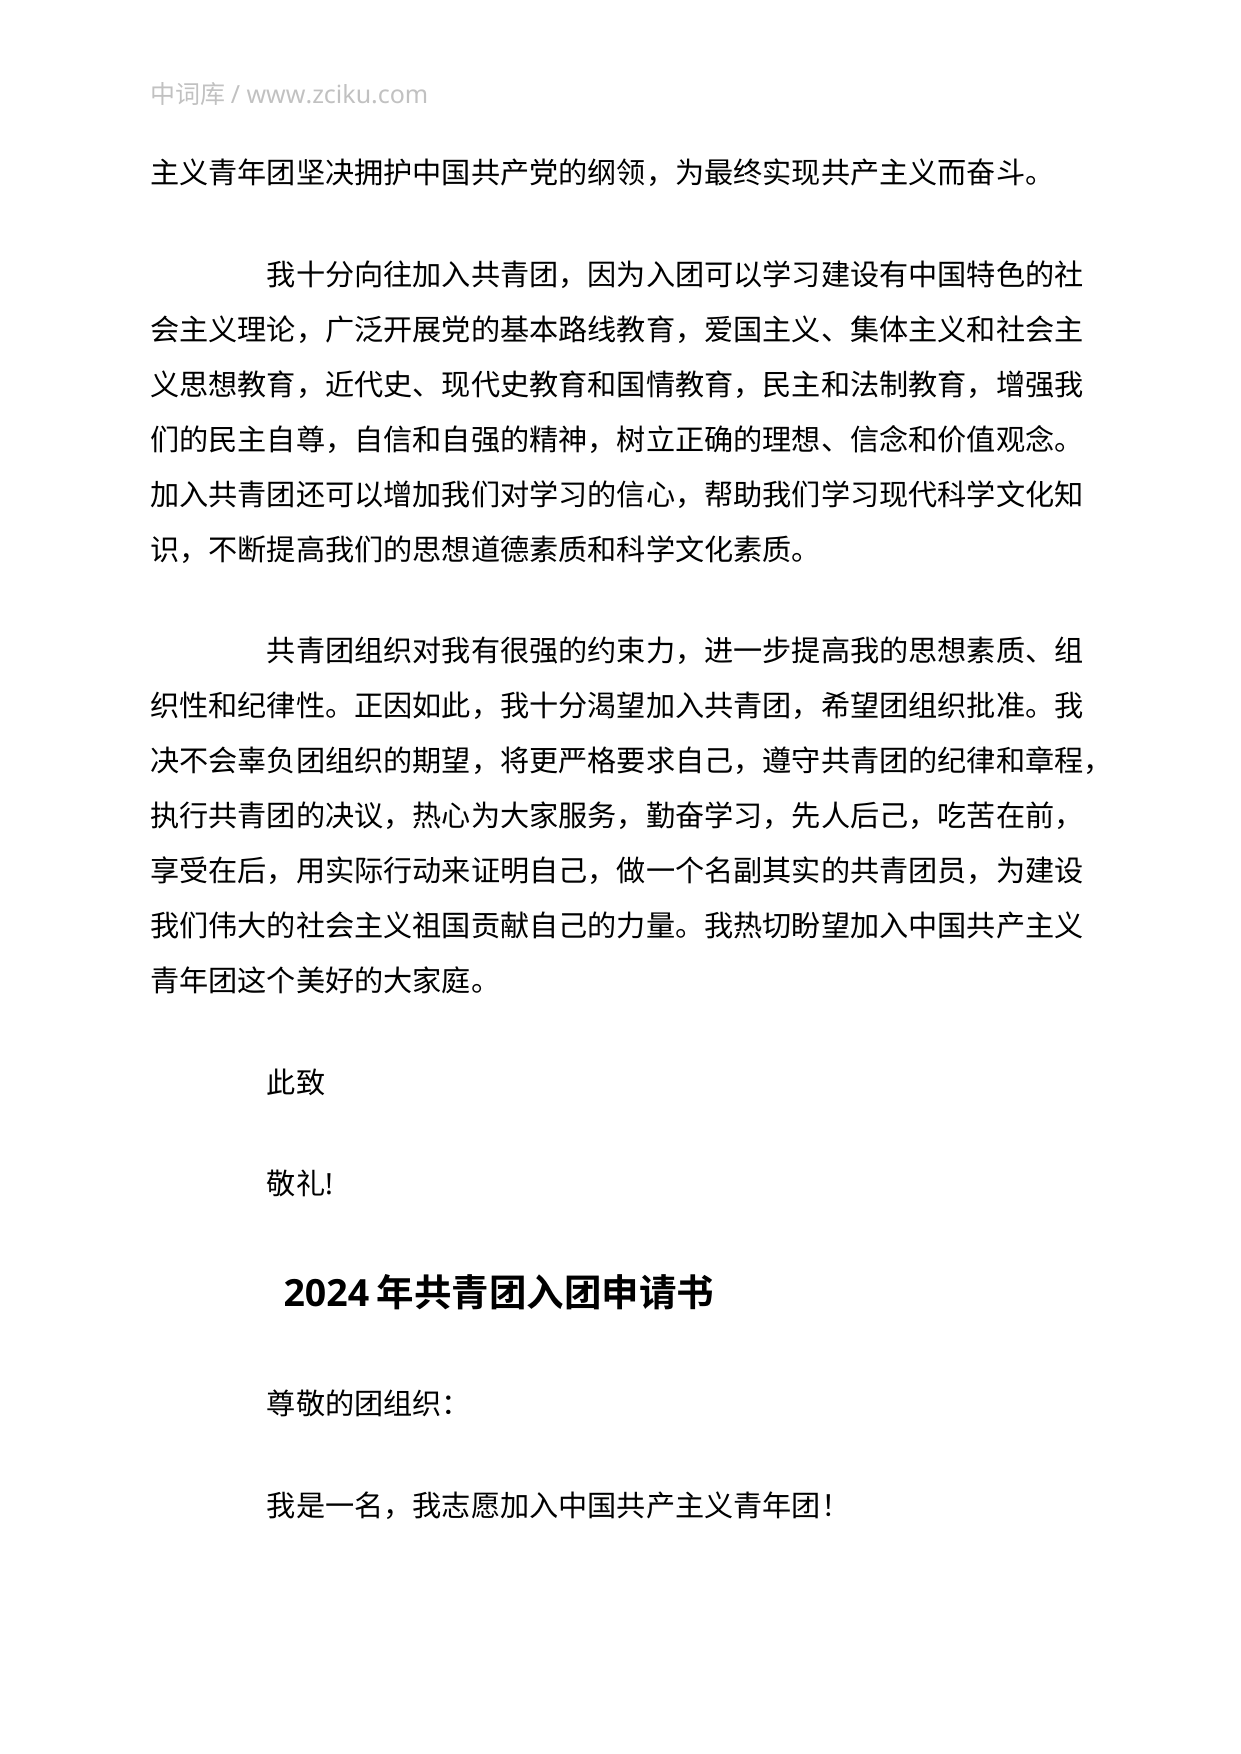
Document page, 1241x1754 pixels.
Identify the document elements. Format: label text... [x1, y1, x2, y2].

text 我是一名，我志愿加入中国共产主义青年团！ [150, 1482, 1090, 1524]
text 共青团组织对我有很强的约束力，进一步提高我的思想素质、组织性和纪律性。正因如此，我十分渴望加入共青团，希望团组织批准。我决不会辜负团组织的期望，将更严格要求自己，遵守共青团的纪律和章程，执行共青团的决议，热心为大家服务，勤奋学习，先人后己，吃苦在前，享受在后，用实际行动来证明自己，做一个名副其实的共青团员，为建设我们伟大的社会主义祖国贡献自己的力量。我热切盼望加入中国共产主义青年团这个美好的大家庭。 [150, 628, 1090, 1000]
text 尊敬的团组织： [150, 1381, 1090, 1423]
text 此致 [150, 1059, 1090, 1101]
text 我十分向往加入共青团，因为入团可以学习建设有中国特色的社会主义理论，广泛开展党的基本路线教育，爱国主义、集体主义和社会主义思想教育，近代史、现代史教育和国情教育，民主和法制教育，增强我们的民主自尊，自信和自强的精神，树立正确的理想、信念和价值观念。加入共青团还可以增加我们对学习的信心，帮助我们学习现代科学文化知识，不断提高我们的思想道德素质和科学文化素质。 [150, 252, 1090, 568]
text 2024年共青团入团申请书 [150, 1263, 1090, 1317]
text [150, 150, 1090, 192]
text 敬礼! [150, 1161, 1090, 1203]
